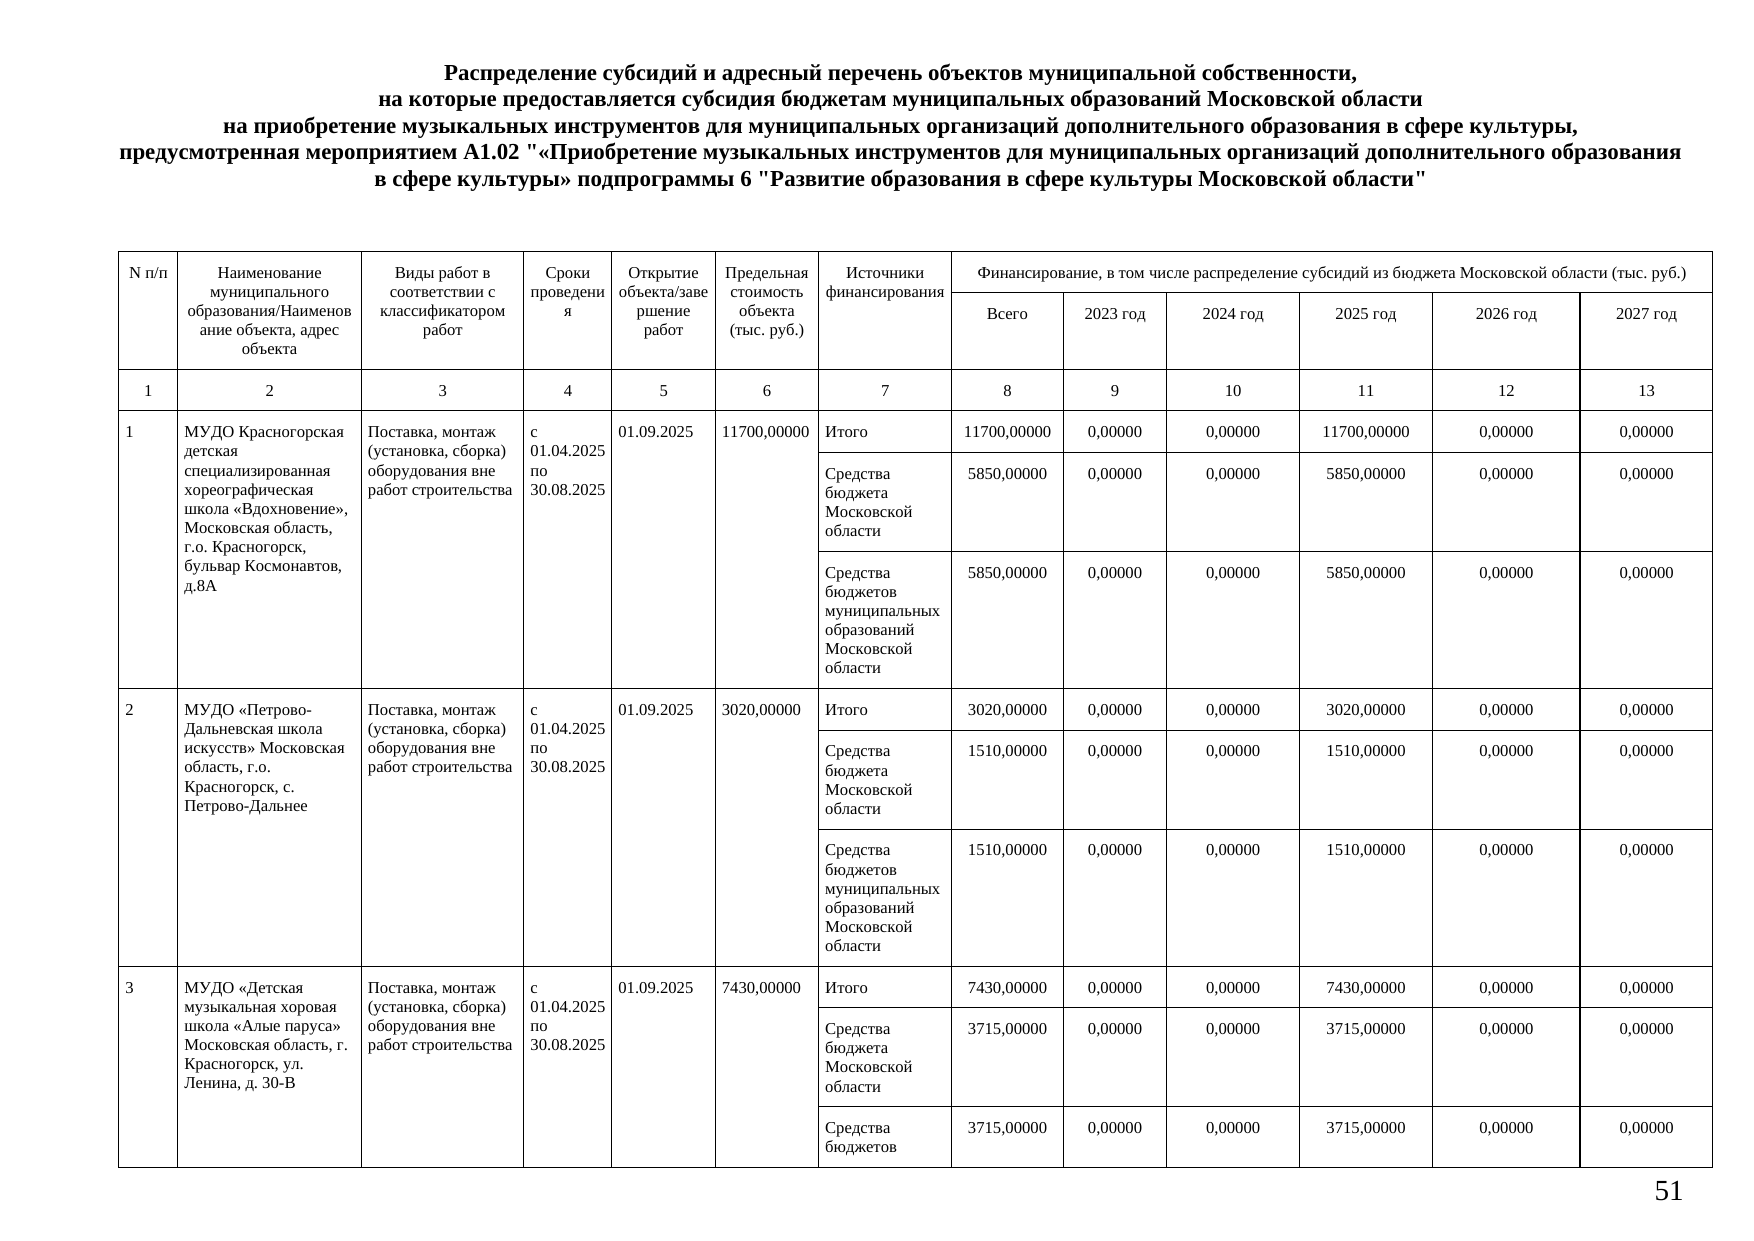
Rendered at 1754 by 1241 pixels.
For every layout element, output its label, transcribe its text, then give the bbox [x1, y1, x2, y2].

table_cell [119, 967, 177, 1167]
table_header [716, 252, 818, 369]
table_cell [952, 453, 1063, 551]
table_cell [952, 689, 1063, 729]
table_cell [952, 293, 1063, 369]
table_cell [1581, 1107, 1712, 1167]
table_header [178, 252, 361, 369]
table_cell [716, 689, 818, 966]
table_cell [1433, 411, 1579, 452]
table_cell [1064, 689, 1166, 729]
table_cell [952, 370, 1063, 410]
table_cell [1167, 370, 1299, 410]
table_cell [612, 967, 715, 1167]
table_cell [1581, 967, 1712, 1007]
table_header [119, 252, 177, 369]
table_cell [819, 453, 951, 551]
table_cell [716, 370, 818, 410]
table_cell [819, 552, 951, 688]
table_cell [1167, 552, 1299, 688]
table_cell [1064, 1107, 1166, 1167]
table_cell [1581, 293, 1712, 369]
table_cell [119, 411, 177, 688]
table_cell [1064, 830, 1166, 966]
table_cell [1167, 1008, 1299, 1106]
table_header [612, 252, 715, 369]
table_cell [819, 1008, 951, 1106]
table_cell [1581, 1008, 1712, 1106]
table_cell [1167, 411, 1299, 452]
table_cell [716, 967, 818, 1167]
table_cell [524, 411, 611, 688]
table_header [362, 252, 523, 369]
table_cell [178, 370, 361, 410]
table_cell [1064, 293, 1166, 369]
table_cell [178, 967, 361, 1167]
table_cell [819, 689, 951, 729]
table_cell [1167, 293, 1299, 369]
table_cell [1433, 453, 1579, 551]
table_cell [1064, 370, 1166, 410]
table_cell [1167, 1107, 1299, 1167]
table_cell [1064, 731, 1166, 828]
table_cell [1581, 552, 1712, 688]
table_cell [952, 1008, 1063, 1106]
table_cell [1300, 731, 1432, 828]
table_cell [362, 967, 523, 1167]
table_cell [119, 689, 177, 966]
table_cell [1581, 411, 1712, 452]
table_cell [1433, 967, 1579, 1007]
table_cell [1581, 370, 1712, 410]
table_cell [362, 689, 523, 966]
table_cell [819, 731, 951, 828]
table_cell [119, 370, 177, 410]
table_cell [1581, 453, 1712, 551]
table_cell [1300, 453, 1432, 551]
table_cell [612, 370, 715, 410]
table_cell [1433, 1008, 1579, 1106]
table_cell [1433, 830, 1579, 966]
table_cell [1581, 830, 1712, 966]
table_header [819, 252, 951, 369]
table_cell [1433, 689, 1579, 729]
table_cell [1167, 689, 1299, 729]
text предусмотренная мероприятием A1.02 "«Приобретение музыкальных инструментов для муниципальных организаций дополнительного образования в сфере культуры» подпрограммы 6 "Развитие образования в сфере культуры Московской области" [118, 138, 1683, 191]
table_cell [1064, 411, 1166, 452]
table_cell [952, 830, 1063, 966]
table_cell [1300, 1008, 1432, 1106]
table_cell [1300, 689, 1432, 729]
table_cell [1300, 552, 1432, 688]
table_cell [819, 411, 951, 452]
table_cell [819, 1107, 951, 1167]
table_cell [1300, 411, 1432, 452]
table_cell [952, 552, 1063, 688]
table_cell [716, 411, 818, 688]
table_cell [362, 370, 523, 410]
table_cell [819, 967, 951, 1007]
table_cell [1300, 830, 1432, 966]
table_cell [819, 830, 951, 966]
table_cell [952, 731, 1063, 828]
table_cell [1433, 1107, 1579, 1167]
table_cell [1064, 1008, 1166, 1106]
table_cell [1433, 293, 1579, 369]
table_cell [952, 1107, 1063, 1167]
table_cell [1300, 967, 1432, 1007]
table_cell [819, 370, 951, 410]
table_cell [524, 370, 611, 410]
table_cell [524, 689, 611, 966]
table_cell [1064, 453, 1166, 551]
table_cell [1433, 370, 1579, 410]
text Распределение субсидий и адресный перечень объектов муниципальной собственности, [118, 59, 1683, 86]
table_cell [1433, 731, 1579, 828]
text на которые предоставляется субсидия бюджетам муниципальных образований Московской области [118, 86, 1683, 112]
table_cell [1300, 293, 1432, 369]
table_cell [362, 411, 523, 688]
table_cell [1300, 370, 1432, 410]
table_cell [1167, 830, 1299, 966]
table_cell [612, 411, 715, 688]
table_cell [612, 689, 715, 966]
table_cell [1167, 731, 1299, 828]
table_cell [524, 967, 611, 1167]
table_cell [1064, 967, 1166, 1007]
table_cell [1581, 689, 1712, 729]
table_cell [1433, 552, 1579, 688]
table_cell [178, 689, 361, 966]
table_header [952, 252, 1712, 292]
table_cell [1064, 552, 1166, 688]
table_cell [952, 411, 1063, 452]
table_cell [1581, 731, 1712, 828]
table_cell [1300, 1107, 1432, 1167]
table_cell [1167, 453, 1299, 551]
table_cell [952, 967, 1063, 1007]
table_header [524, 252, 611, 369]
text на приобретение музыкальных инструментов для муниципальных организаций дополнительного образования в сфере культуры, [118, 112, 1683, 138]
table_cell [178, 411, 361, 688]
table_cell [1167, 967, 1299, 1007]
